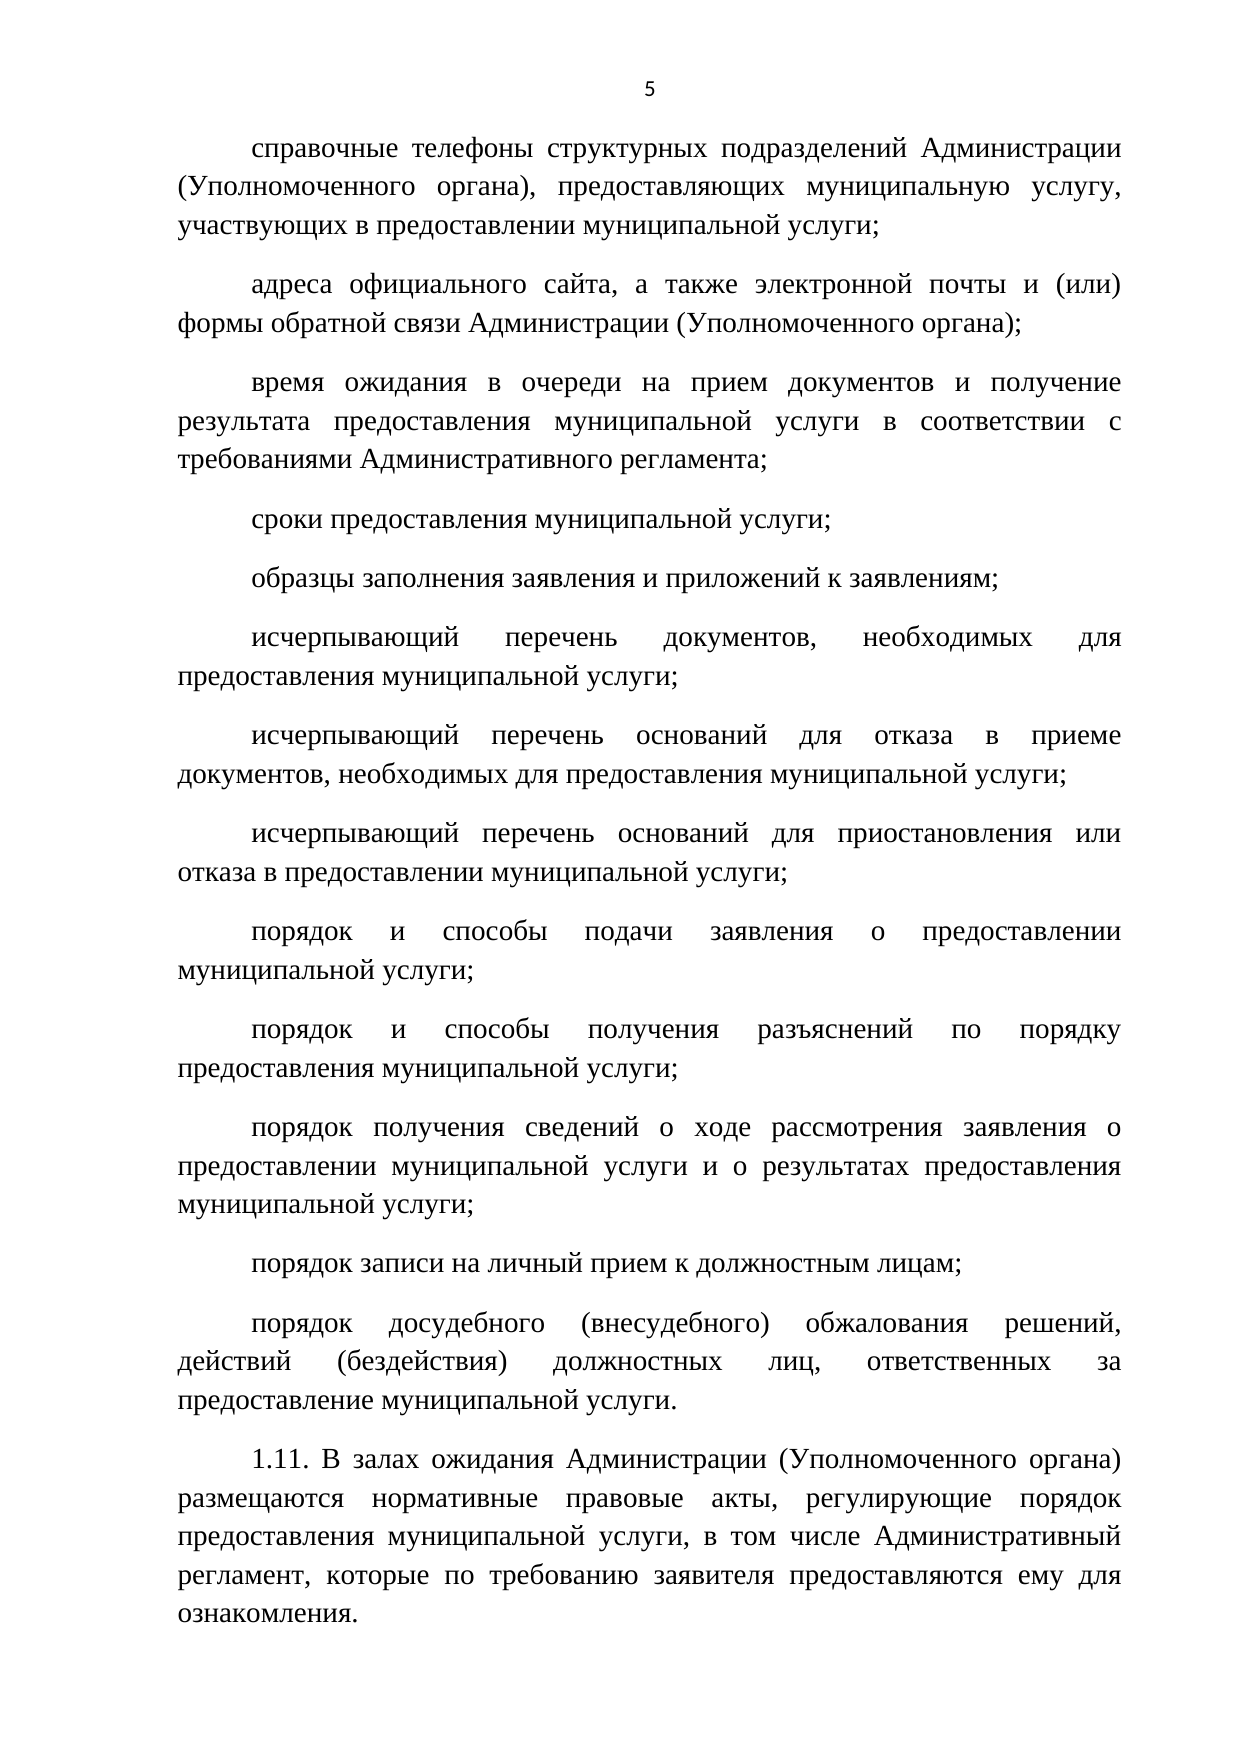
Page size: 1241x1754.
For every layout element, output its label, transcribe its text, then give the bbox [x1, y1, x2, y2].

text порядок и способы получения разъяснений по порядку предоставления муниципальной услуги; [177, 1011, 1122, 1083]
text порядок досудебного (внесудебного) обжалования решений, действий (бездействия) должностных лиц, ответственных за предоставление муниципальной услуги. [177, 1305, 1122, 1416]
text порядок и способы подачи заявления о предоставлении муниципальной услуги; [177, 913, 1122, 985]
text исчерпывающий перечень оснований для отказа в приеме документов, необходимых для предоставления муниципальной услуги; [177, 717, 1122, 789]
text справочные телефоны структурных подразделений Администрации (Уполномоченного органа), предоставляющих муниципальную услугу, участвующих в предоставлении муниципальной услуги; [177, 130, 1122, 241]
text время ожидания в очереди на прием документов и получение результата предоставления муниципальной услуги в соответствии с требованиями Административного регламента; [177, 364, 1122, 475]
text исчерпывающий перечень документов, необходимых для предоставления муниципальной услуги; [177, 619, 1122, 692]
text адреса официального сайта, а также электронной почты и (или) формы обратной связи Администрации (Уполномоченного органа); [177, 266, 1122, 338]
text сроки предоставления муниципальной услуги; [177, 501, 1122, 534]
text образцы заполнения заявления и приложений к заявлениям; [177, 560, 1122, 594]
text 1.11. В залах ожидания Администрации (Уполномоченного органа) размещаются нормативные правовые акты, регулирующие порядок предоставления муниципальной услуги, в том числе Административный регламент, которые по требованию заявителя предоставляются ему для ознакомления. [177, 1441, 1122, 1629]
text исчерпывающий перечень оснований для приостановления или отказа в предоставлении муниципальной услуги; [177, 815, 1122, 887]
text порядок записи на личный прием к должностным лицам; [177, 1246, 1122, 1279]
text порядок получения сведений о ходе рассмотрения заявления о предоставлении муниципальной услуги и о результатах предоставления муниципальной услуги; [177, 1109, 1122, 1220]
